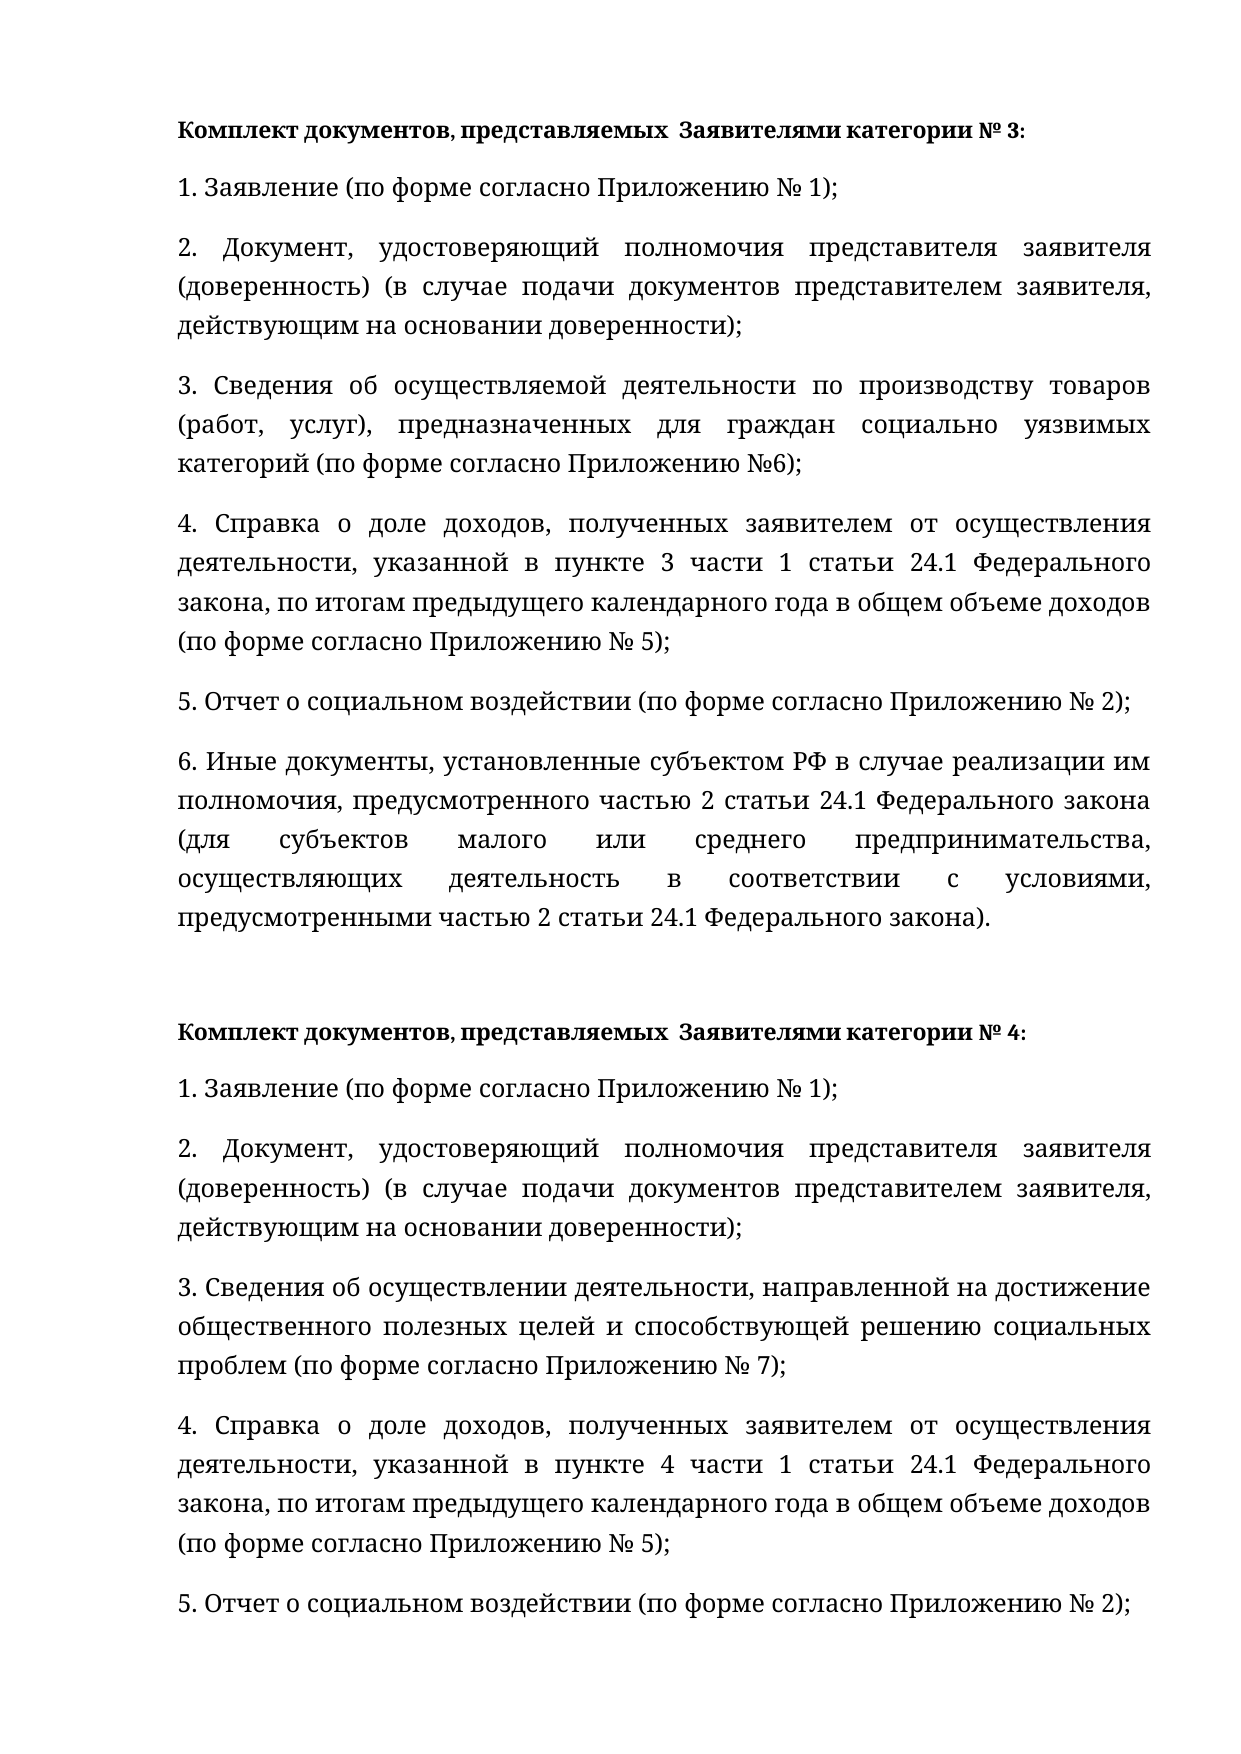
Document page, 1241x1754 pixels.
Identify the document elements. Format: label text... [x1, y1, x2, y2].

text 2. Документ, удостоверяющий полномочия представителя заявителя (доверенность) (в случае подачи документов представителем заявителя, действующим на основании доверенности); [177, 229, 1152, 342]
text Комплект документов, представляемых Заявителями категории № 3: [177, 118, 1152, 144]
text 4. Справка о доле доходов, полученных заявителем от осуществления деятельности, указанной в пункте 3 части 1 статьи 24.1 Федерального закона, по итогам предыдущего календарного года в общем объеме доходов (по форме согласно Приложению № 5); [177, 506, 1152, 657]
text 3. Сведения об осуществляемой деятельности по производству товаров (работ, услуг), предназначенных для граждан социально уязвимых категорий (по форме согласно Приложению №6); [177, 367, 1152, 480]
text 4. Справка о доле доходов, полученных заявителем от осуществления деятельности, указанной в пункте 4 части 1 статьи 24.1 Федерального закона, по итогам предыдущего календарного года в общем объеме доходов (по форме согласно Приложению № 5); [177, 1408, 1152, 1559]
text 1. Заявление (по форме согласно Приложению № 1); [177, 169, 1152, 203]
text 5. Отчет о социальном воздействии (по форме согласно Приложению № 2); [177, 1585, 1152, 1619]
text 3. Сведения об осуществлении деятельности, направленной на достижение общественного полезных целей и способствующей решению социальных проблем (по форме согласно Приложению № 7); [177, 1269, 1152, 1382]
text 1. Заявление (по форме согласно Приложению № 1); [177, 1071, 1152, 1105]
text 6. Иные документы, установленные субъектом РФ в случае реализации им полномочия, предусмотренного частью 2 статьи 24.1 Федерального закона (для субъектов малого или среднего предпринимательства, осуществляющих деятельность в соответствии с условиями, предусмотренными частью 2 статьи 24.1 Федерального закона). [177, 743, 1152, 934]
text 5. Отчет о социальном воздействии (по форме согласно Приложению № 2); [177, 683, 1152, 717]
text 2. Документ, удостоверяющий полномочия представителя заявителя (доверенность) (в случае подачи документов представителем заявителя, действующим на основании доверенности); [177, 1131, 1152, 1243]
text Комплект документов, представляемых Заявителями категории № 4: [177, 1020, 1152, 1046]
